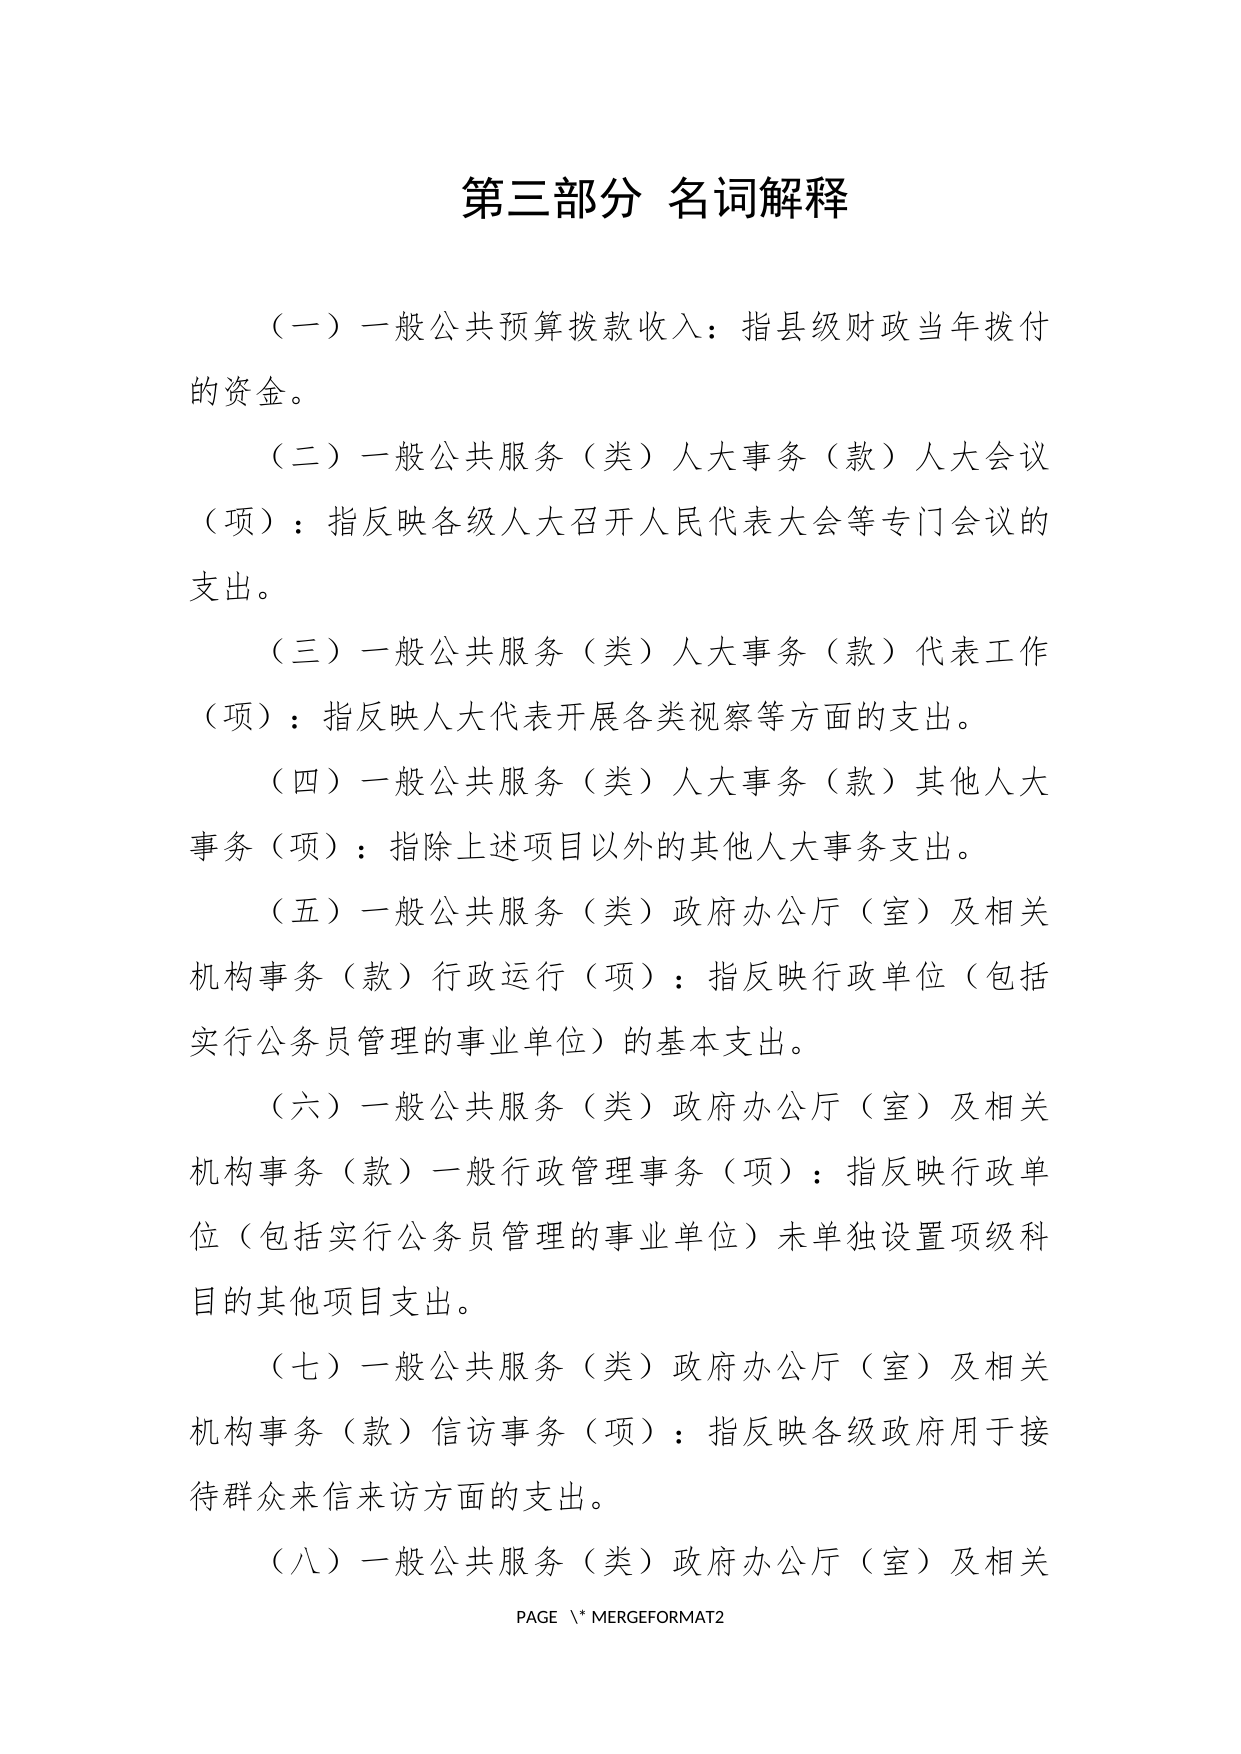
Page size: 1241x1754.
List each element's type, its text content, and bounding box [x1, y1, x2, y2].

list （一）一般公共预算拨款收入：指县级财政当年拨付的资金。 [187, 292, 1053, 422]
list （三）一般公共服务（类）人大事务（款）代表工作（项）：指反映人大代表开展各类视察等方面的支出。 [187, 617, 1053, 747]
list （六）一般公共服务（类）政府办公厅（室）及相关机构事务（款）一般行政管理事务（项）：指反映行政单位（包括实行公务员管理的事业单位）未单独设置项级科目的其他项目支出。 [187, 1072, 1053, 1332]
list 名词解释 [187, 162, 1053, 227]
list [187, 1527, 1053, 1592]
list （七）一般公共服务（类）政府办公厅（室）及相关机构事务（款）信访事务（项）：指反映各级政府用于接待群众来信来访方面的支出。 [187, 1332, 1053, 1527]
list （四）一般公共服务（类）人大事务（款）其他人大事务（项）：指除上述项目以外的其他人大事务支出。 [187, 747, 1053, 877]
list （二）一般公共服务（类）人大事务（款）人大会议（项）：指反映各级人大召开人民代表大会等专门会议的支出。 [187, 422, 1053, 617]
list （五）一般公共服务（类）政府办公厅（室）及相关机构事务（款）行政运行（项）：指反映行政单位（包括实行公务员管理的事业单位）的基本支出。 [187, 877, 1053, 1072]
